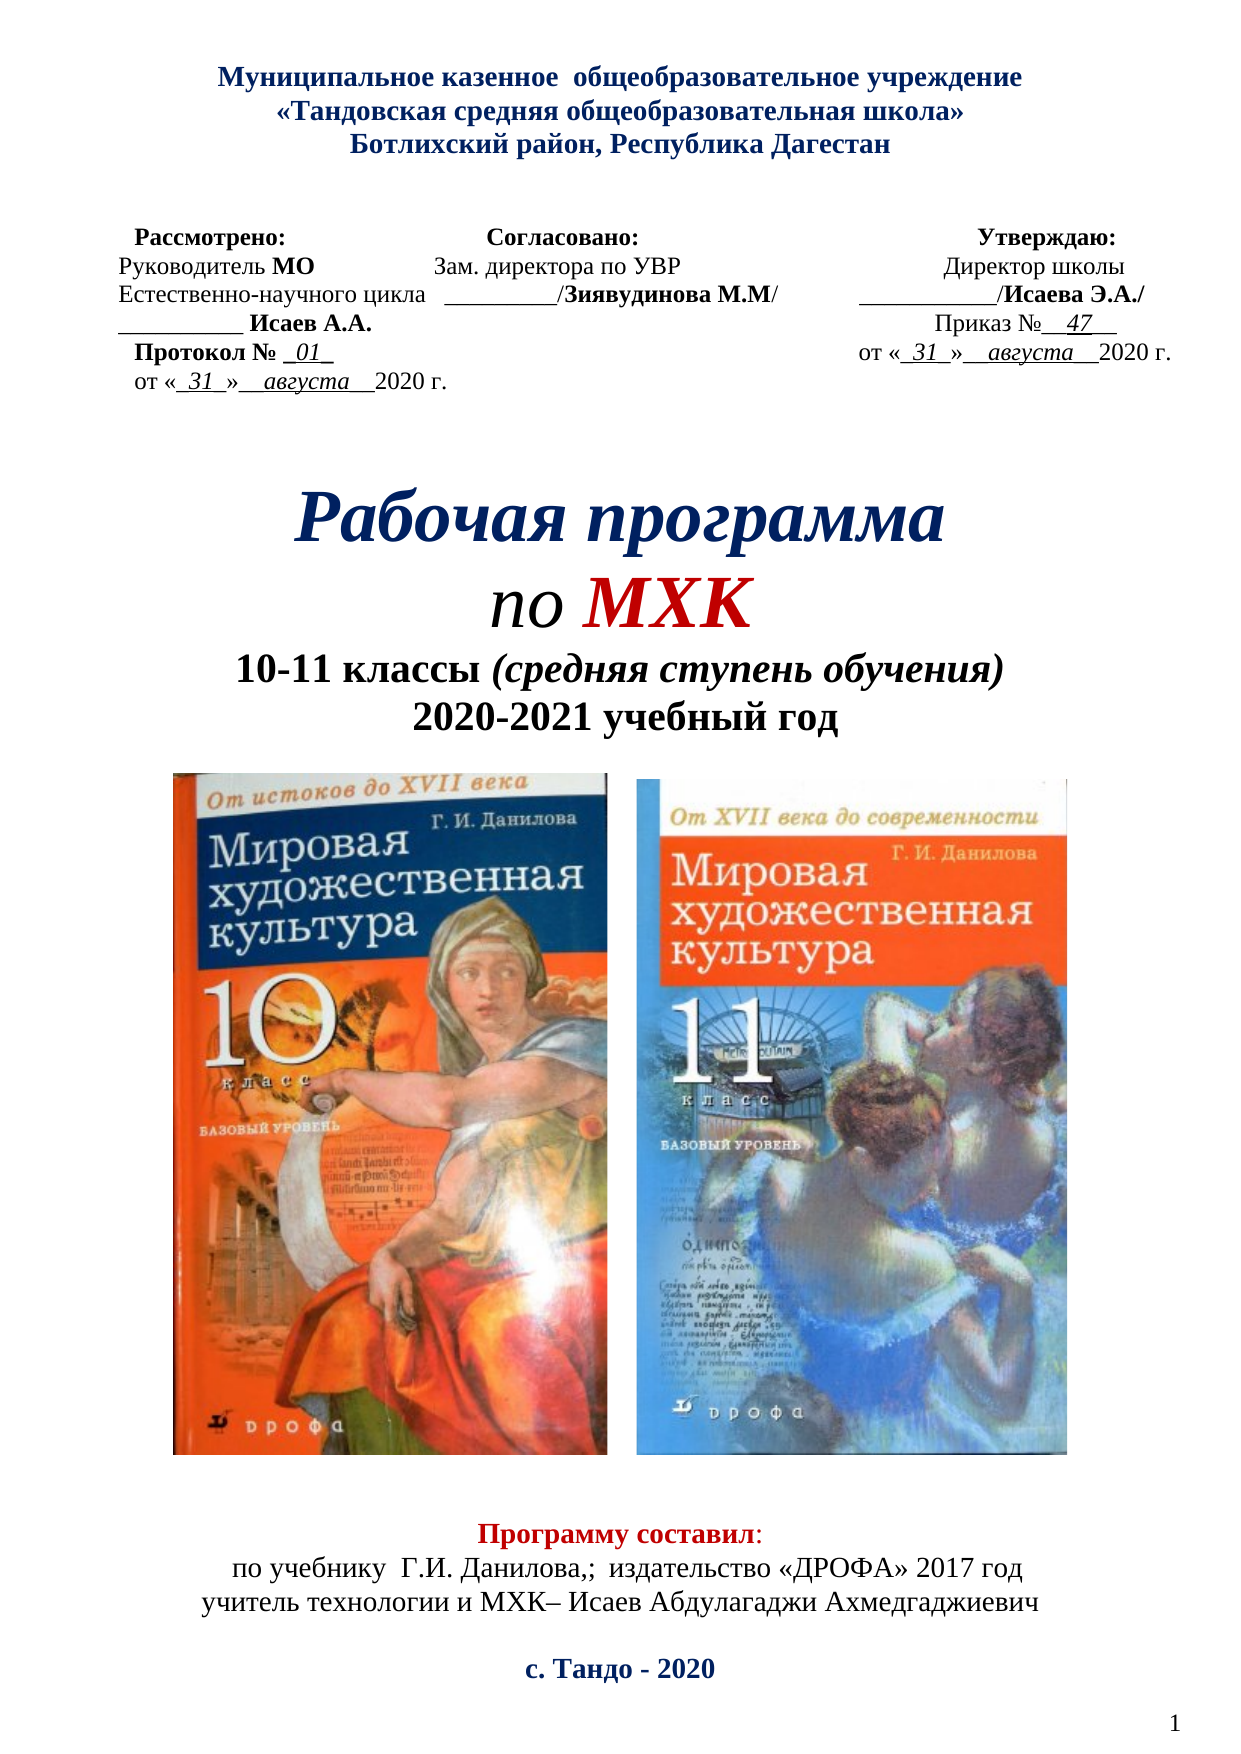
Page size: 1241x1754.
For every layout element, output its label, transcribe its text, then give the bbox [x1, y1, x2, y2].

picture [636, 779, 1068, 1455]
text с. Тандо - 2020 [59, 1651, 1181, 1684]
text по учебнику Г.И. Данилова,; издательство «ДРОФА» 2017 год [59, 1550, 1181, 1584]
text «Тандовская средняя общеобразовательная школа» [59, 93, 1181, 126]
picture [173, 773, 608, 1455]
text Рабочая программа [59, 471, 1181, 557]
text 2020-2021 учебный год [59, 692, 1181, 739]
text Программу составил: [59, 1517, 1181, 1550]
text по МХК [59, 557, 1181, 644]
text 10-11 классы (средняя ступень обучения) [59, 644, 1181, 692]
text учитель технологии и МХК– Исаев Абдулагаджи Ахмедгаджиевич [59, 1584, 1181, 1617]
text Рассмотрено: Согласовано: Утверждаю: Руководитель МО Зам. директора по УВР Директор школы Естественно-научного цикла _________/Зиявудинова М.М/ ___________/Исаева Э.А./ __________ Исаев А.А. Приказ №__47__ [59, 222, 1181, 337]
text Ботлихский район, Республика Дагестан [59, 126, 1181, 160]
text Протокол № _01_ от «_31_»__августа__2020 г. [59, 337, 1181, 366]
text Муниципальное казенное общеобразовательное учреждение [59, 59, 1181, 93]
text от «_31_»__августа__2020 г. [59, 366, 1181, 394]
